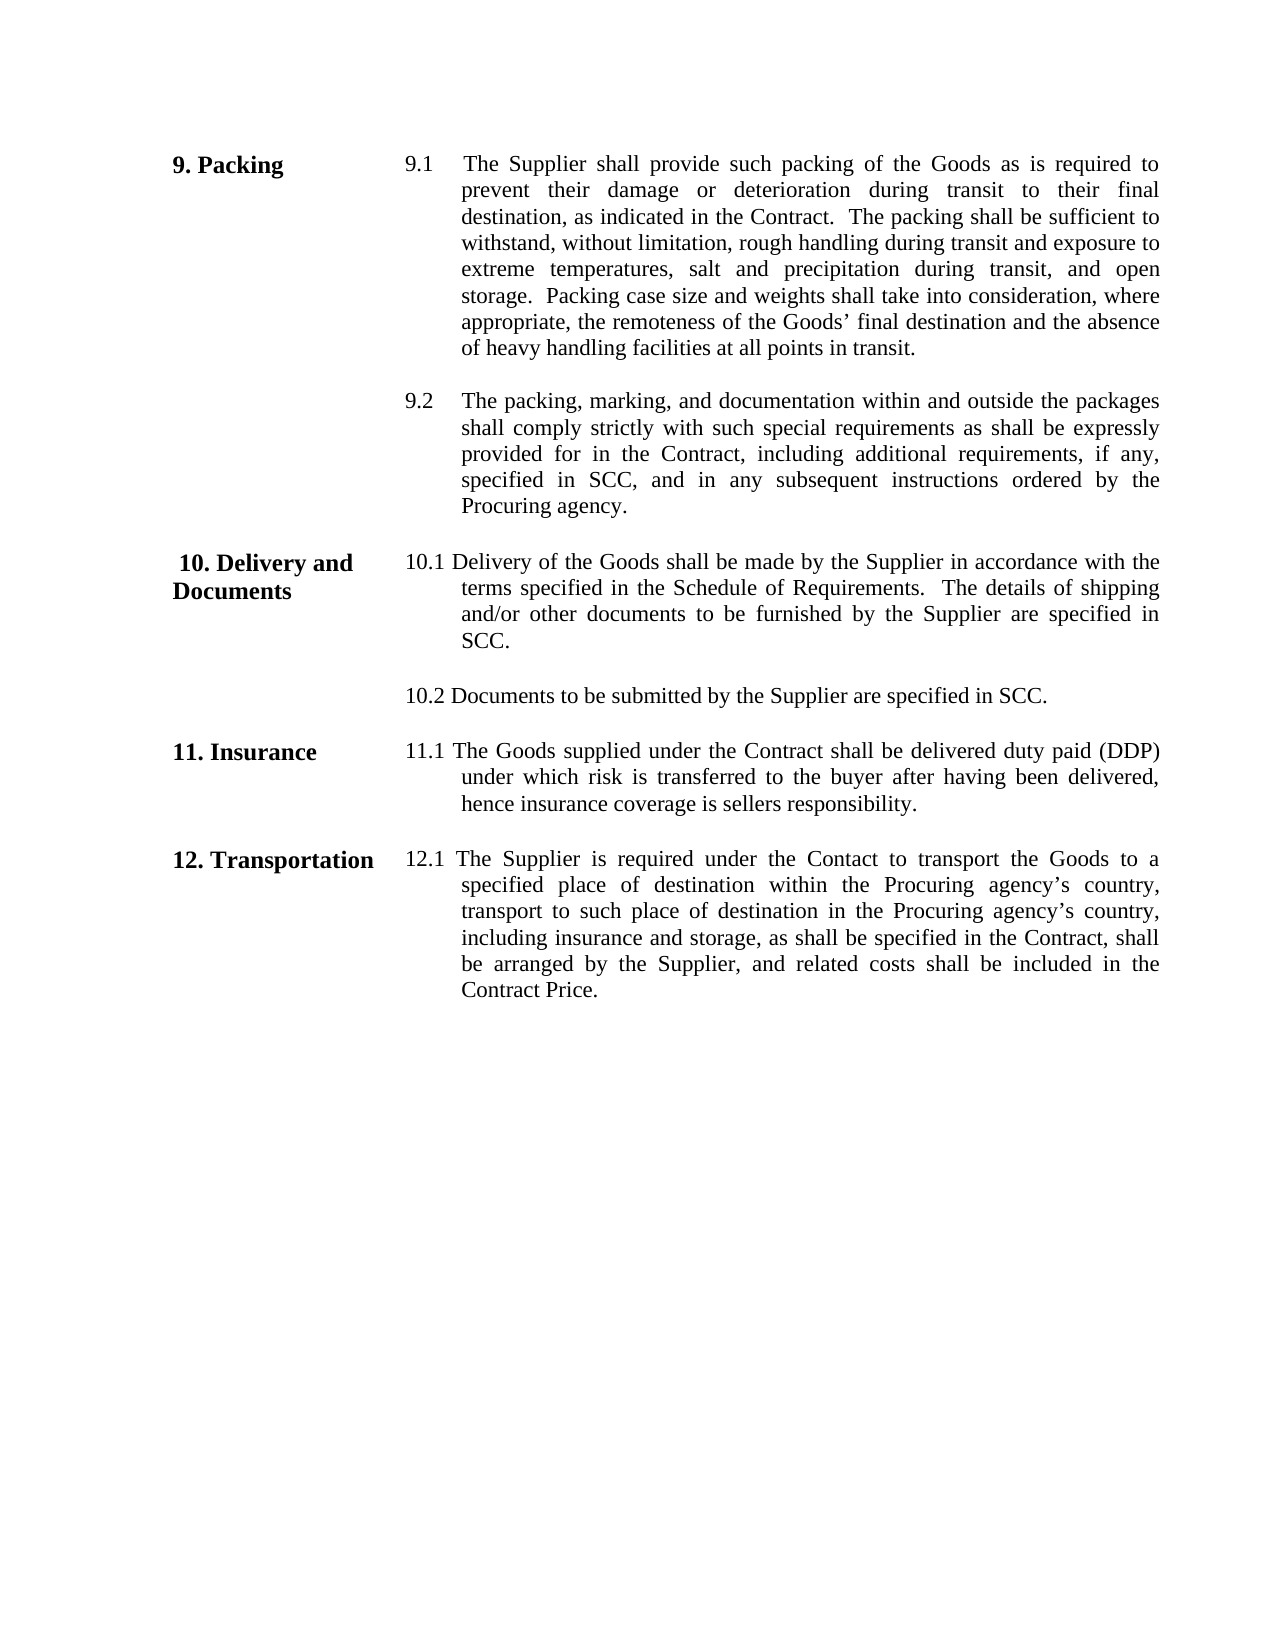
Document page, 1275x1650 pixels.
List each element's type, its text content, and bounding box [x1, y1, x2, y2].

table_cell 12.1 The Supplier is required under the Contact to transport the Goods to a specified place of destination within the Procuring agency’s country, transport to such place of destination in the Procuring agency’s country, including insurance and storage, as shall be specified in the Contract, shall be arranged by the Supplier, and related costs shall be included in the Contract Price. [394, 845, 1166, 1032]
table_cell 9.1 The Supplier shall provide such packing of the Goods as is required to prevent their damage or deterioration during transit to their final destination, as indicated in the Contract. The packing shall be sufficient to withstand, without limitation, rough handling during transit and exposure to extreme temperatures, salt and precipitation during transit, and open storage. Packing case size and weights shall take into consideration, where appropriate, the remoteness of the Goods’ final destination and the absence of heavy handling facilities at all points in transit. 9.2 The packing, marking, and documentation within and outside the packages shall comply strictly with such special requirements as shall be expressly provided for in the Contract, including additional requirements, if any, specified in SCC, and in any subsequent instructions ordered by the Procuring agency. [394, 150, 1166, 548]
table_cell 11. Insurance [161, 737, 393, 845]
table_cell 11.1 The Goods supplied under the Contract shall be delivered duty paid (DDP) under which risk is transferred to the buyer after having been delivered, hence insurance coverage is sellers responsibility. [394, 737, 1166, 845]
table_cell 10.1 Delivery of the Goods shall be made by the Supplier in accordance with the terms specified in the Schedule of Requirements. The details of shipping and/or other documents to be furnished by the Supplier are specified in SCC. 10.2 Documents to be submitted by the Supplier are specified in SCC. [394, 548, 1166, 737]
table_cell 9. Packing [161, 150, 393, 548]
table_cell 10. Delivery and Documents [161, 548, 393, 737]
table_cell 12. Transportation [161, 845, 393, 1032]
